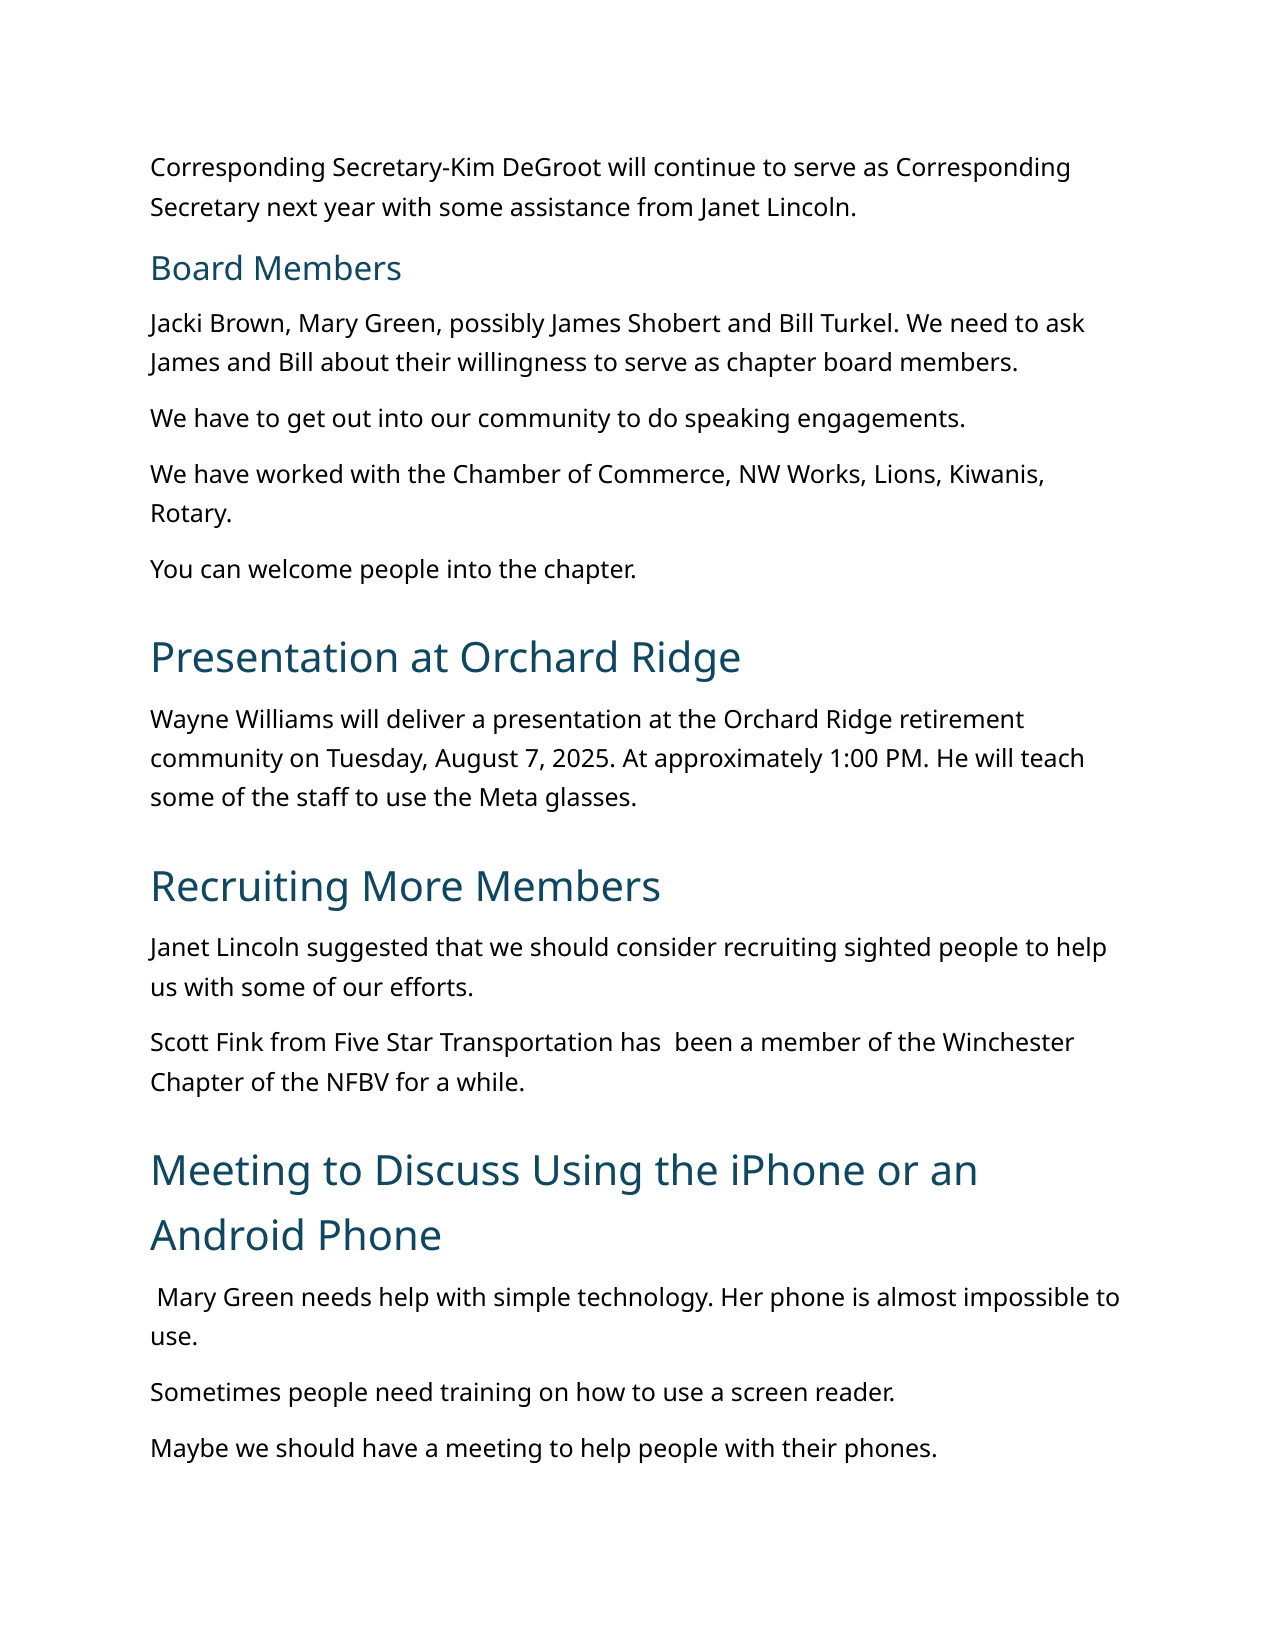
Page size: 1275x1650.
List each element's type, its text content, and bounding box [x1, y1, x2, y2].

text Maybe we should have a meeting to help people with their phones. [150, 1431, 1125, 1464]
subtitle Recruiting More Members [150, 857, 1125, 913]
text Sometimes people need training on how to use a screen reader. [150, 1375, 1125, 1409]
subtitle Board Members [150, 245, 1125, 290]
text Wayne Williams will deliver a presentation at the Orchard Ridge retirement community on Tuesday, August 7, 2025. At approximately 1:00 PM. He will teach some of the staff to use the Meta glasses. [150, 702, 1125, 814]
text You can welcome people into the chapter. [150, 551, 1125, 585]
text Jacki Brown, Mary Green, possibly James Shobert and Bill Turkel. We need to ask James and Bill about their willingness to serve as chapter board members. [150, 306, 1125, 379]
subtitle Presentation at Orchard Ridge [150, 628, 1125, 685]
text We have to get out into our community to do speaking engagements. [150, 401, 1125, 434]
text We have worked with the Chamber of Commerce, NW Works, Lions, Kiwanis, Rotary. [150, 456, 1125, 529]
subtitle Meeting to Discuss Using the iPhone or an Android Phone [150, 1141, 1125, 1263]
text Janet Lincoln suggested that we should consider recruiting sighted people to help us with some of our efforts. [150, 930, 1125, 1003]
text Mary Green needs help with simple technology. Her phone is almost impossible to use. [150, 1280, 1125, 1353]
text Scott Fink from Five Star Transportation has been a member of the Winchester Chapter of the NFBV for a while. [150, 1025, 1125, 1098]
text Corresponding Secretary-Kim DeGroot will continue to serve as Corresponding Secretary next year with some assistance from Janet Lincoln. [150, 150, 1125, 223]
